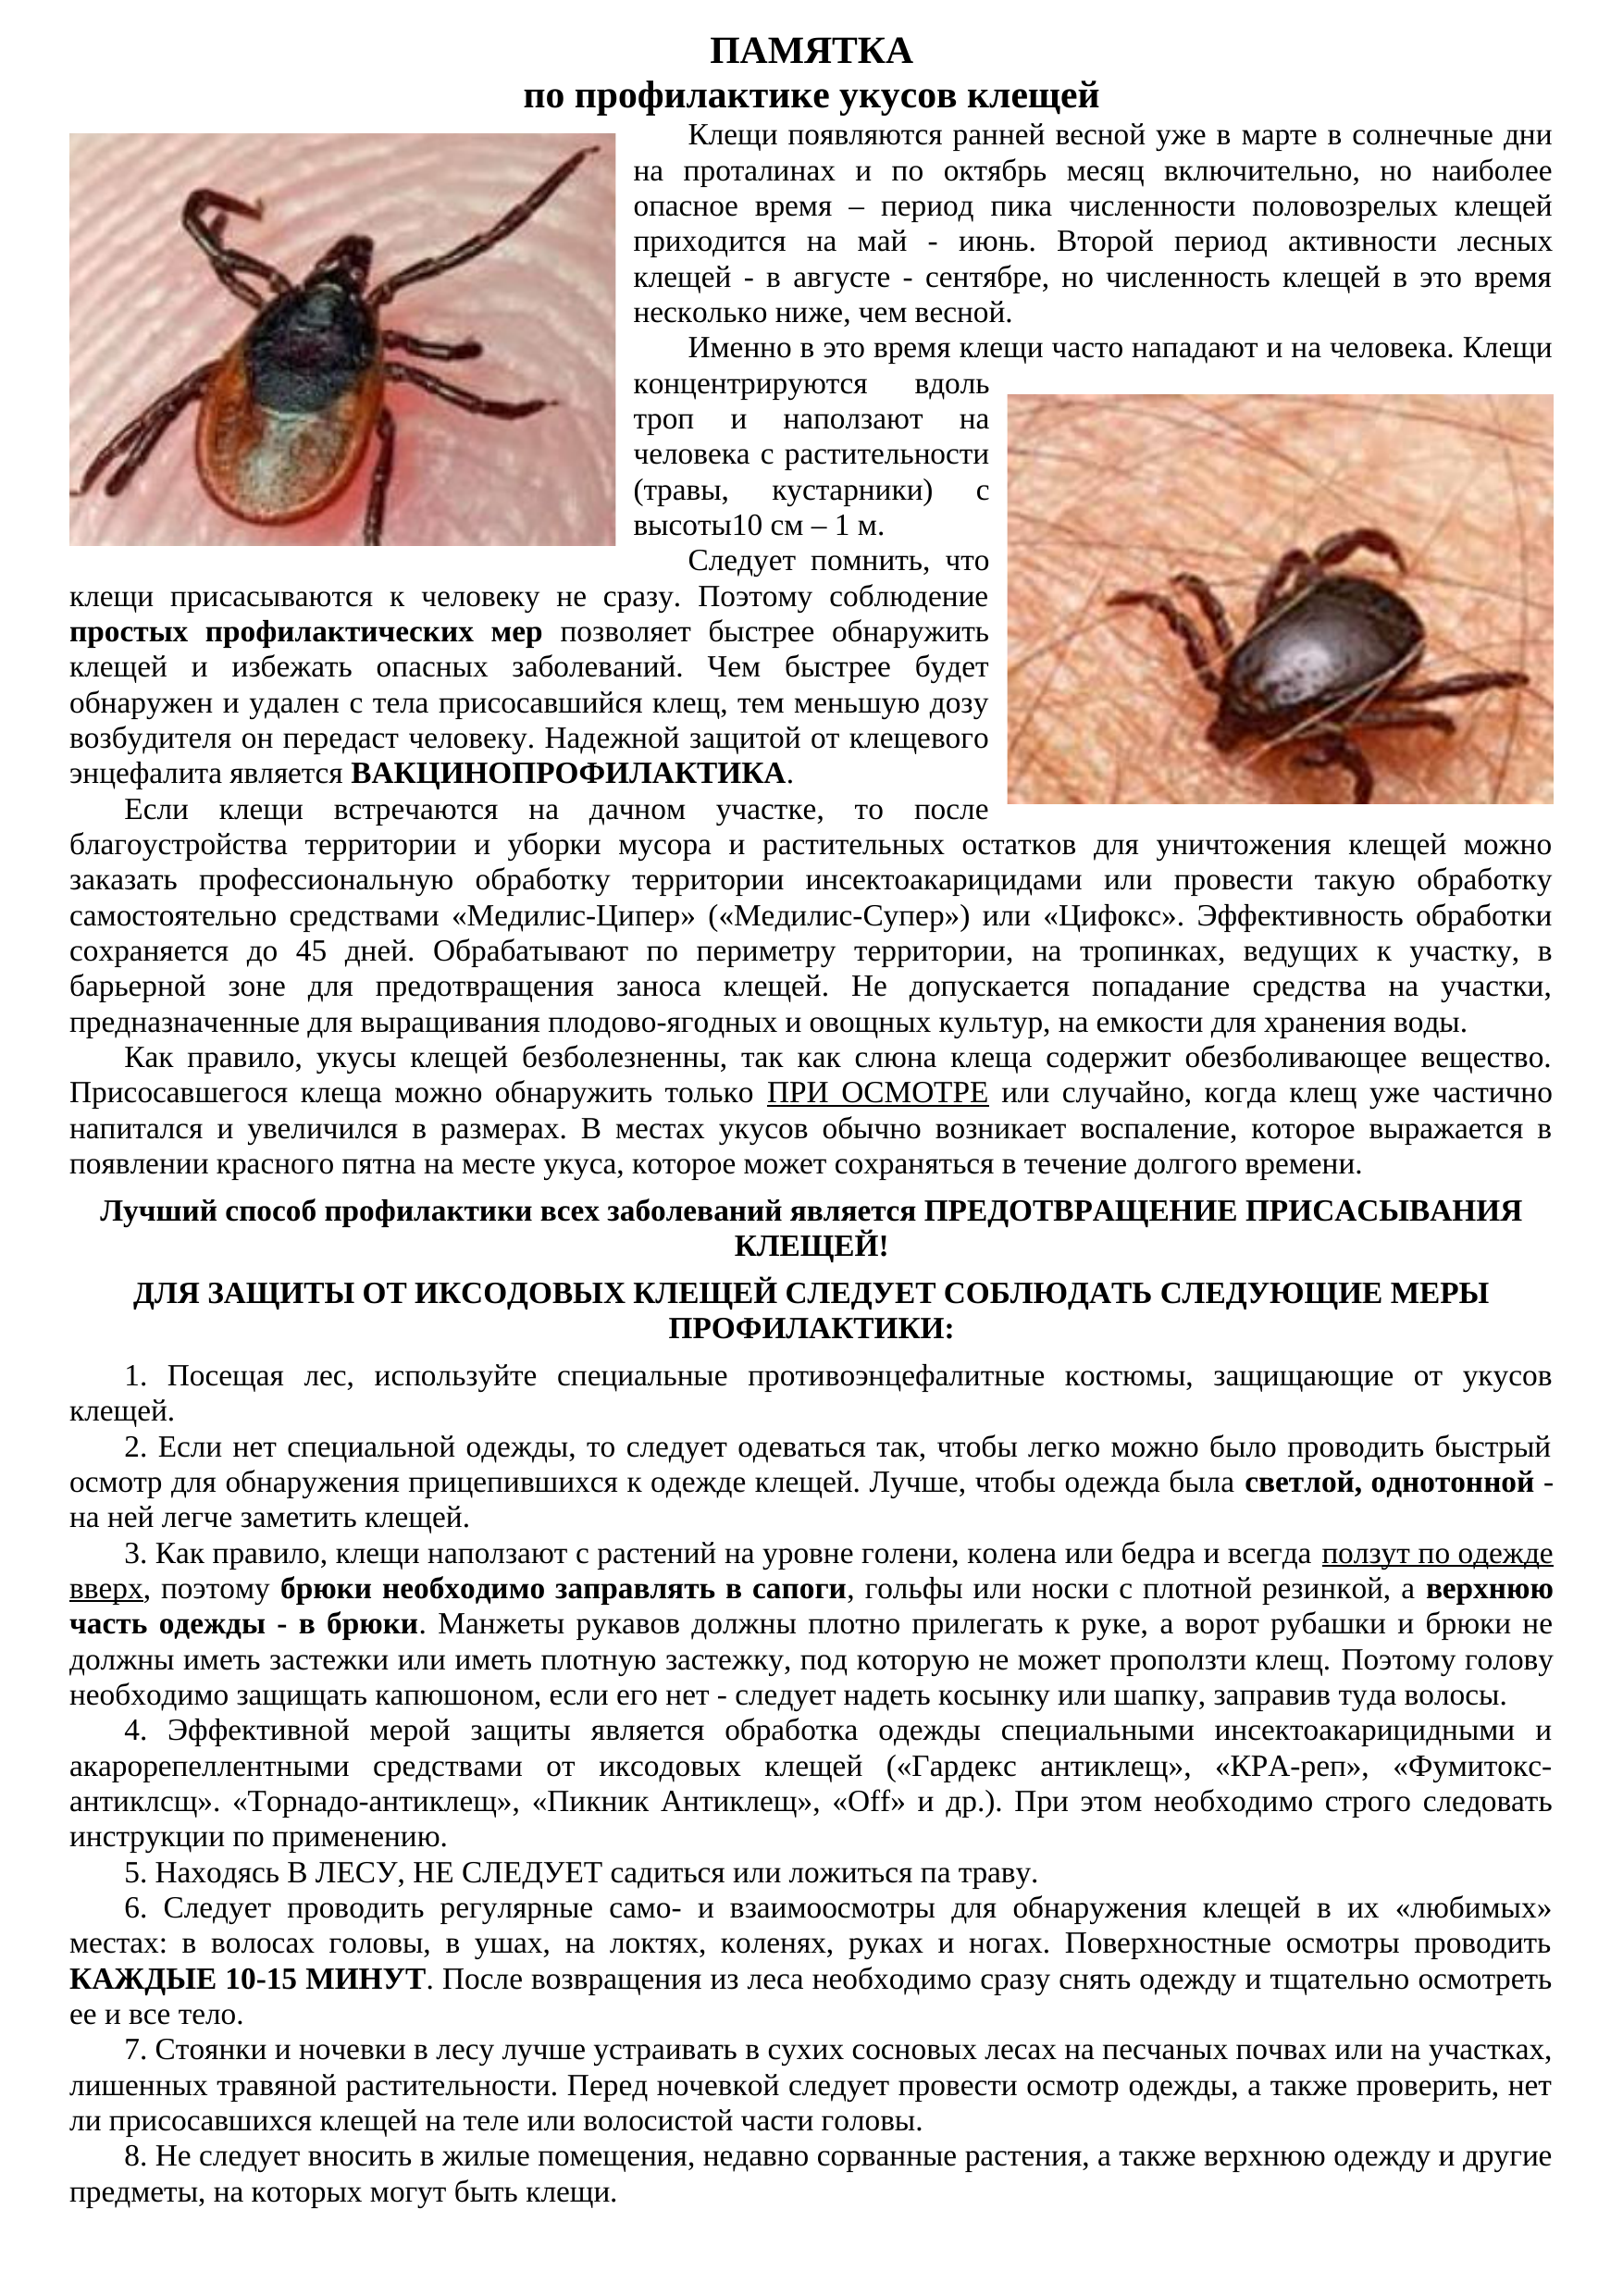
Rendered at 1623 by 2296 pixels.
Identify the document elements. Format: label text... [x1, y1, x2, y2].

picture [69, 133, 616, 546]
text Если клещи встречаются на дачном участке, то после благоустройства территории и уборки мусора и растительных остатков для уничтожения клещей можно заказать профессиональную обработку территории инсектоакарицидами или провести такую обработку самостоятельно средствами «Медилис-Ципер» («Медилис-Супер») или «Цифокс». Эффективность обработки сохраняется до 45 дней. Обрабатывают по периметру территории, на тропинках, ведущих к участку, в барьерной зоне для предотвращения заноса клещей. Не допускается попадание средства на участки, предназначенные для выращивания плодово-ягодных и овощных культур, на емкости для хранения воды. [69, 790, 1554, 1038]
text 4. Эффективной мерой защиты является обработка одежды специальными инсектоакарицидными и акарорепеллентными средствами от иксодовых клещей («Гардекс антиклещ», «КРА-реп», «Фумитокс-антиклсщ». «Торнадо-антиклещ», «Пикник Антиклещ», «Off» и др.). При этом необходимо строго следовать инструкции по применению. [69, 1711, 1554, 1854]
text 2. Если нет специальной одежды, то следует одеваться так, чтобы легко можно было проводить быстрый осмотр для обнаружения прицепившихся к одежде клещей. Лучше, чтобы одежда была светлой, однотонной - на ней легче заметить клещей. [69, 1428, 1554, 1534]
text ПАМЯТКА [69, 27, 1554, 71]
text 3. Как правило, клещи наползают с растений на уровне голени, колена или бедра и всегда ползут по одежде вверх, поэтому брюки необходимо заправлять в сапоги, гольфы или носки с плотной резинкой, а верхнюю часть одежды - в брюки. Манжеты рукавов должны плотно прилегать к руке, а ворот рубашки и брюки не должны иметь застежки или иметь плотную застежку, под которую не может проползти клещ. Поэтому голову необходимо защищать капюшоном, если его нет - следует надеть косынку или шапку, заправив туда волосы. [69, 1534, 1554, 1711]
text Клещи появляются ранней весной уже в марте в солнечные дни на проталинах и по октябрь месяц включительно, но наиболее опасное время – период пика численности половозрелых клещей приходится на май - июнь. Второй период активности лесных клещей - в августе - сентябре, но численность клещей в это время несколько ниже, чем весной. [69, 116, 1554, 329]
text 6. Следует проводить регулярные само- и взаимоосмотры для обнаружения клещей в их «любимых» местах: в волосах головы, в ушах, на локтях, коленях, руках и ногах. Поверхностные осмотры проводить КАЖДЫЕ 10-15 МИНУТ. После возвращения из леса необходимо сразу снять одежду и тщательно осмотреть ее и все тело. [69, 1889, 1554, 2030]
text Именно в это время клещи часто нападают и на человека. Клещи концентрируются вдоль троп и наползают на человека с растительности (травы, кустарники) с высоты10 см – 1 м. [616, 329, 1554, 541]
text 8. Не следует вносить в жилые помещения, недавно сорванные растения, а также верхнюю одежду и другие предметы, на которых могут быть клещи. [69, 2137, 1554, 2208]
text 5. Находясь В ЛЕСУ, НЕ СЛЕДУЕТ садиться или ложиться па траву. [69, 1854, 1554, 1889]
text 1. Посещая лес, используйте специальные противоэнцефалитные костюмы, защищающие от укусов клещей. [69, 1357, 1554, 1428]
picture [1007, 394, 1554, 804]
text Следует помнить, что клещи присасываются к человеку не сразу. Поэтому соблюдение простых профилактических мер позволяет быстрее обнаружить клещей и избежать опасных заболеваний. Чем быстрее будет обнаружен и удален с тела присосавшийся клещ, тем меньшую дозу возбудителя он передаст человеку. Надежной защитой от клещевого энцефалита является ВАКЦИНОПРОФИЛАКТИКА. [69, 541, 1007, 790]
text Лучший способ профилактики всех заболеваний является ПРЕДОТВРАЩЕНИЕ ПРИСАСЫВАНИЯ КЛЕЩЕЙ! [69, 1192, 1554, 1262]
text ДЛЯ ЗАЩИТЫ ОТ ИКСОДОВЫХ КЛЕЩЕЙ СЛЕДУЕТ СОБЛЮДАТЬ СЛЕДУЮЩИЕ МЕРЫ ПРОФИЛАКТИКИ: [69, 1274, 1554, 1346]
text по профилактике укусов клещей [69, 71, 1554, 116]
text Как правило, укусы клещей безболезненны, так как слюна клеща содержит обезболивающее вещество. Присосавшегося клеща можно обнаружить только ПРИ ОСМОТРЕ или случайно, когда клещ уже частично напитался и увеличился в размерах. В местах укусов обычно возникает воспаление, которое выражается в появлении красного пятна на месте укуса, которое может сохраняться в течение долгого времени. [69, 1038, 1554, 1180]
text 7. Стоянки и ночевки в лесу лучше устраивать в сухих сосновых лесах на песчаных почвах или на участках, лишенных травяной растительности. Перед ночевкой следует провести осмотр одежды, а также проверить, нет ли присосавшихся клещей на теле или волосистой части головы. [69, 2030, 1554, 2137]
